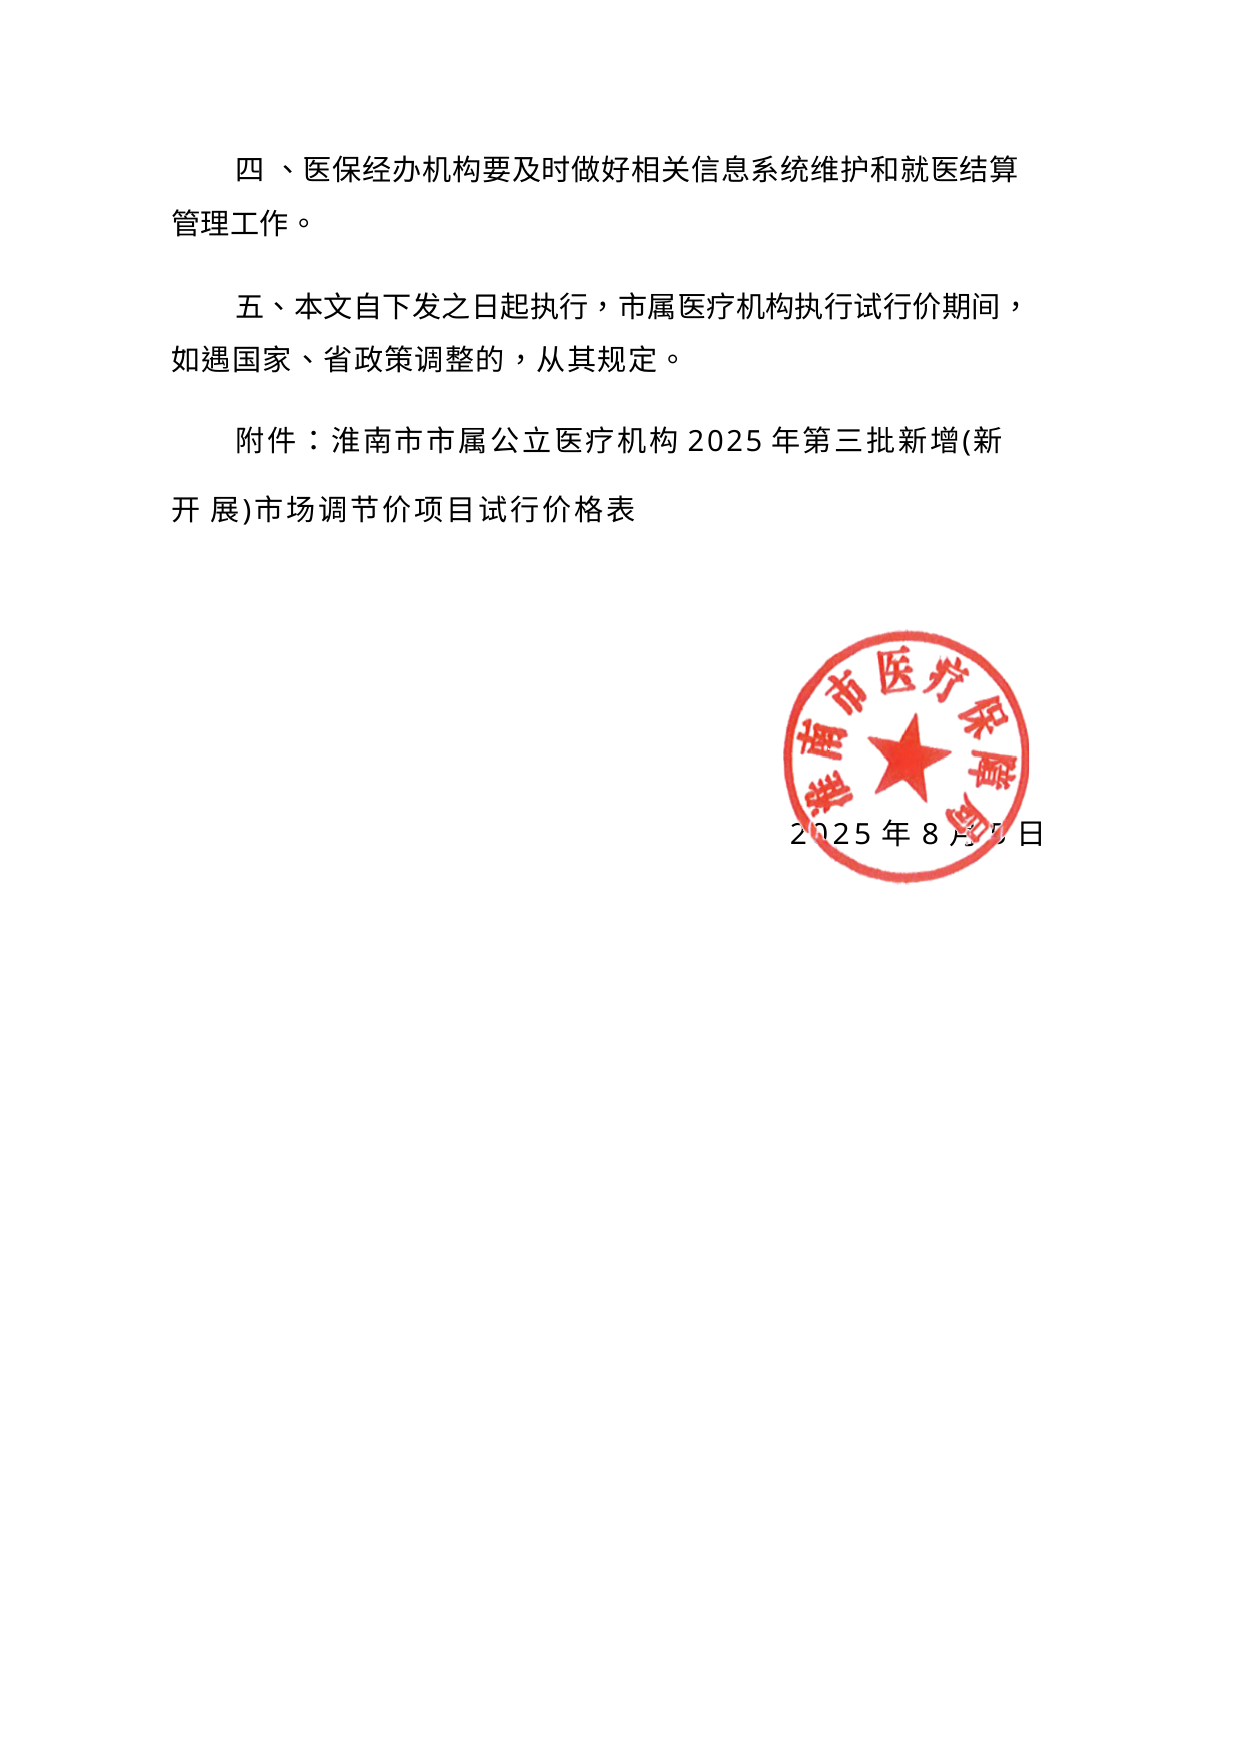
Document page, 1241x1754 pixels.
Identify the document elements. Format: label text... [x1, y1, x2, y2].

text 四 、医保经办机构要及时做好相关信息系统维护和就医结算 管理工作。 [171, 149, 1024, 243]
text 附件：淮南市市属公立医疗机构2025年第三批新增(新开 展)市场调节价项目试行价格表 [171, 420, 1024, 529]
text 2025年8月5日 [1030, 815, 1054, 851]
text 五、本文自下发之日起执行，市属医疗机构执行试行价期间， 如遇国家、省政策调整的，从其规定。 [171, 286, 1033, 379]
picture [781, 628, 1030, 885]
